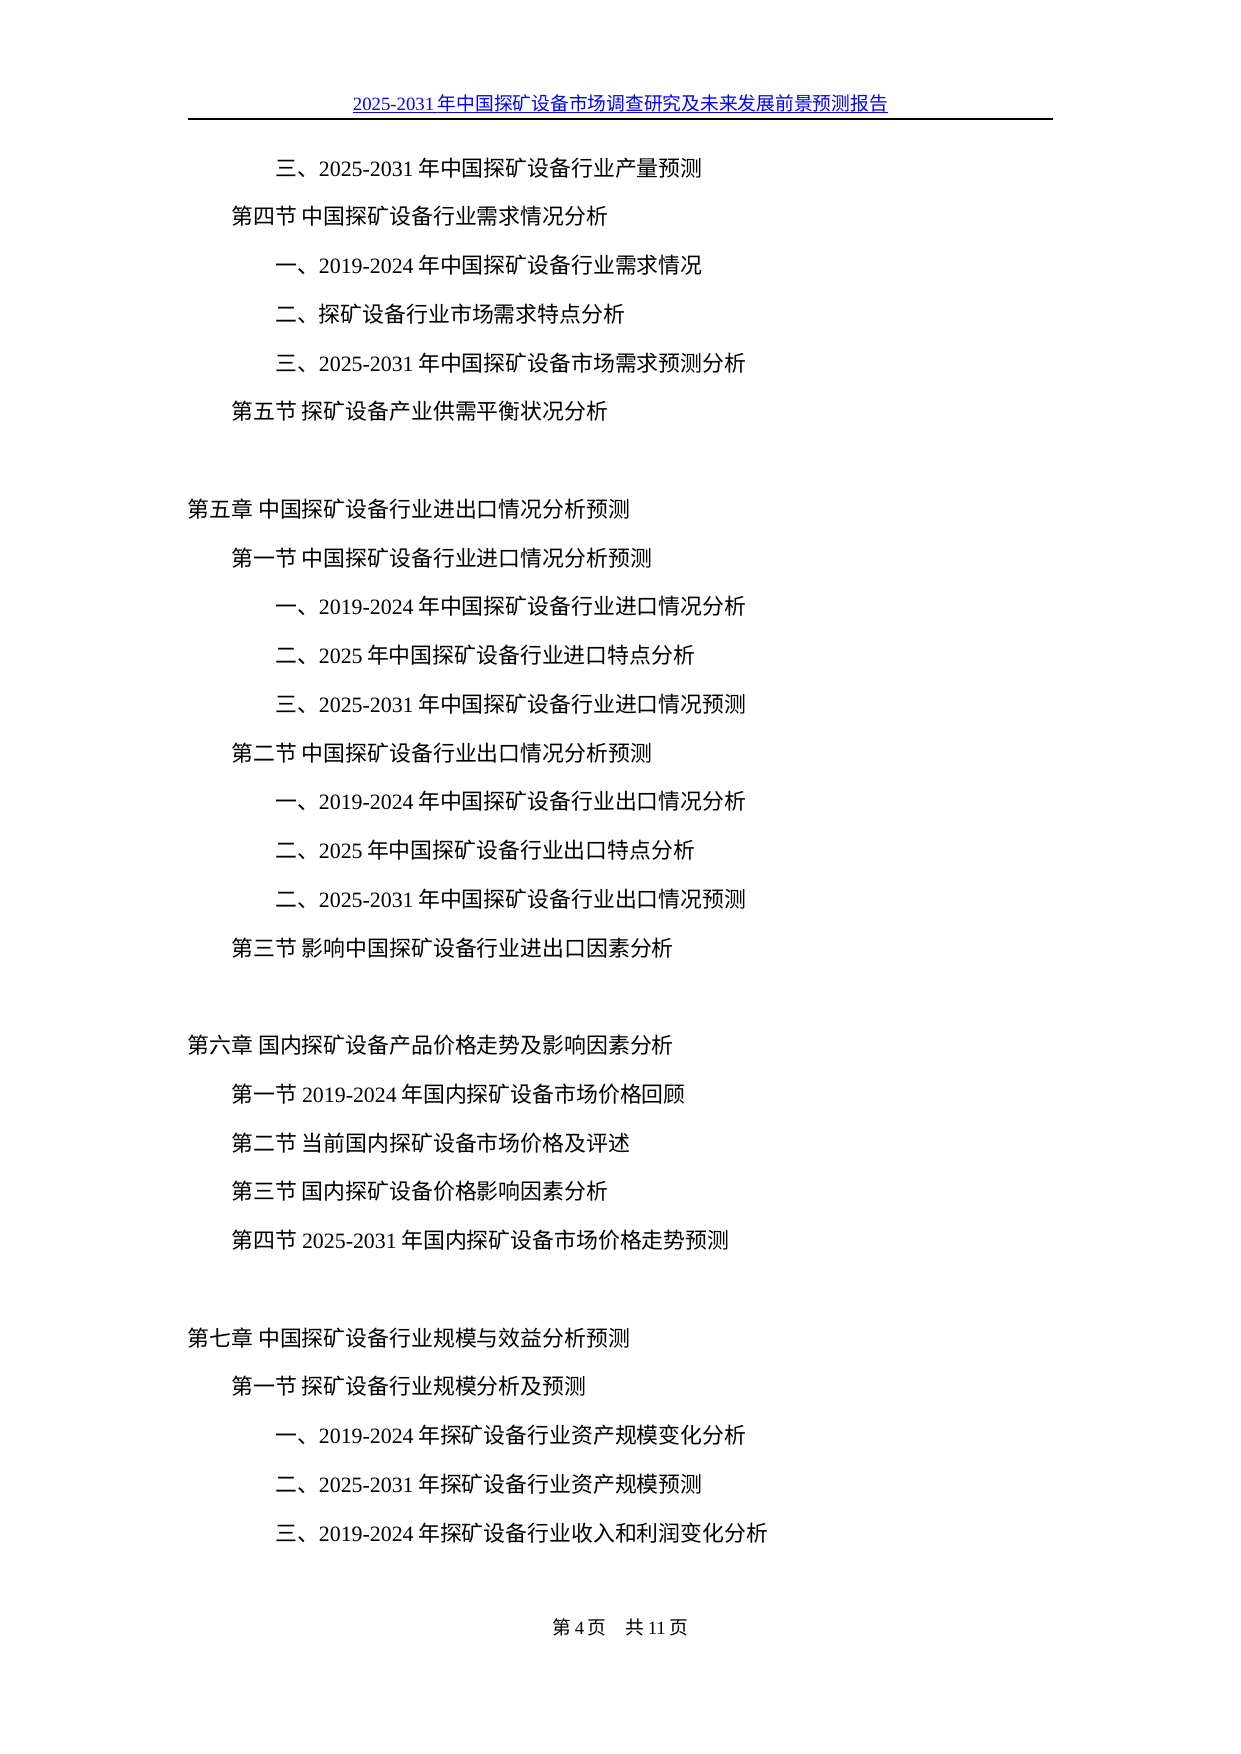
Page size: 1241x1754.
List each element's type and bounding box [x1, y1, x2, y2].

text [187, 150, 1053, 1548]
